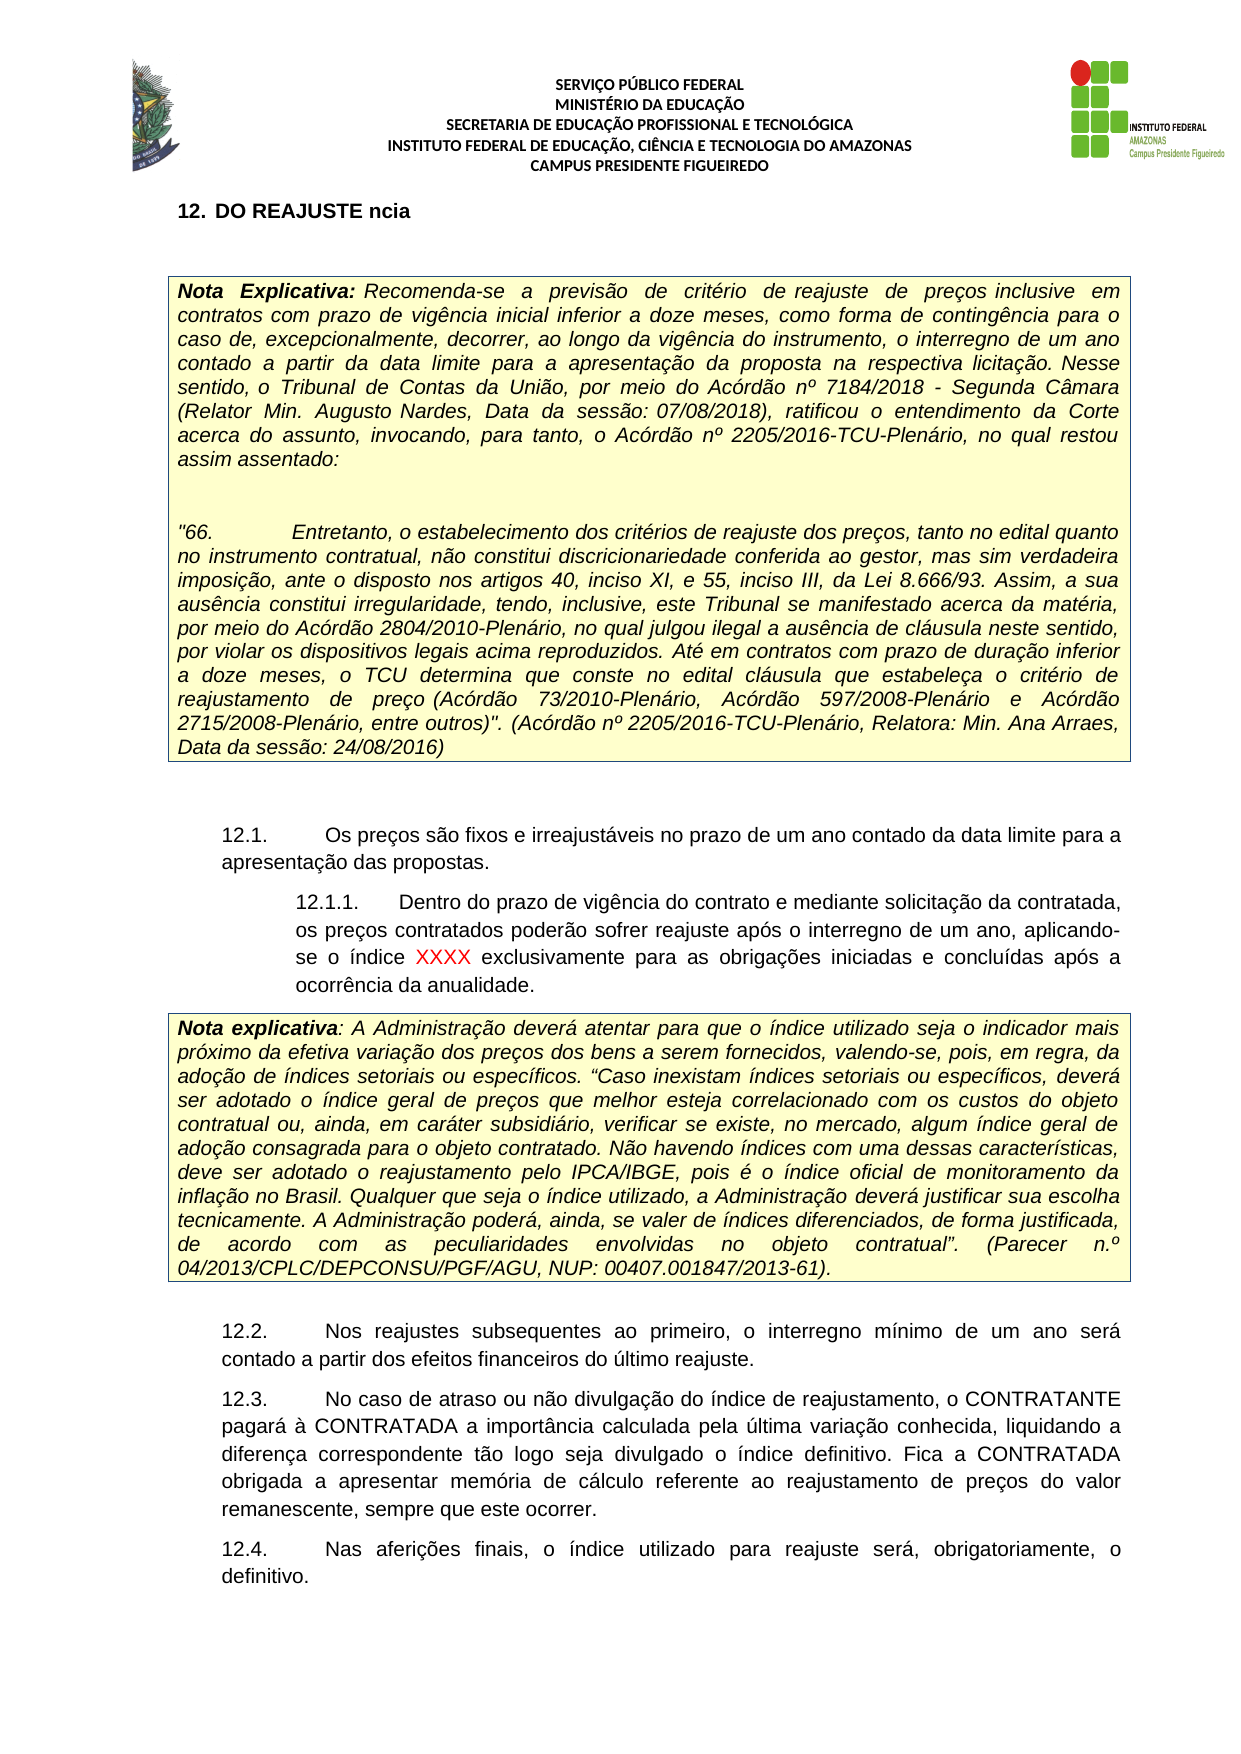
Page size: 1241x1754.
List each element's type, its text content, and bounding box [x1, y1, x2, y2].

text Nota Explicativa: Recomenda-se a previsão de critério de reajuste de preços inclusive em contratos com prazo de vigência inicial inferior a doze meses, como forma de contingência para o caso de, excepcionalmente, decorrer, ao longo da vigência do instrumento, o interregno de um ano contado a partir da data limite para a apresentação da proposta na respectiva licitação. Nesse sentido, o Tribunal de Contas da União, por meio do Acórdão nº 7184/2018 - Segunda Câmara (Relator Min. Augusto Nardes, Data da sessão: 07/08/2018), ratificou o entendimento da Corte acerca do assunto, invocando, para tanto, o Acórdão nº 2205/2016-TCU-Plenário, no qual restou assim assentado: [169, 277, 1130, 471]
list Os preços são fixos e irreajustáveis no prazo de um ano contado da data limite para a apresentação das propostas. [221, 823, 1122, 874]
picture [132, 54, 181, 175]
text DO REAJUSTE ncia [177, 199, 1122, 223]
text Nota explicativa: A Administração deverá atentar para que o índice utilizado seja o indicador mais próximo da efetiva variação dos preços dos bens a serem fornecidos, valendo-se, pois, em regra, da adoção de índices setoriais ou específicos. “Caso inexistam índices setoriais ou específicos, deverá ser adotado o índice geral de preços que melhor esteja correlacionado com os custos do objeto contratual ou, ainda, em caráter subsidiário, verificar se existe, no mercado, algum índice geral de adoção consagrada para o objeto contratado. Não havendo índices com uma dessas características, deve ser adotado o reajustamento pelo IPCA/IBGE, pois é o índice oficial de monitoramento da inflação no Brasil. Qualquer que seja o índice utilizado, a Administração deverá justificar sua escolha tecnicamente. A Administração poderá, ainda, se valer de índices diferenciados, de forma justificada, de acordo com as peculiaridades envolvidas no objeto contratual”. (Parecer n.º 04/2013/CPLC/DEPCONSU/PGF/AGU, NUP: 00407.001847/2013-61). [169, 1014, 1130, 1281]
list Nas aferições finais, o índice utilizado para reajuste será, obrigatoriamente, o definitivo. [221, 1536, 1122, 1588]
list No caso de atraso ou não divulgação do índice de reajustamento, o CONTRATANTE pagará à CONTRATADA a importância calculada pela última variação conhecida, liquidando a diferença correspondente tão logo seja divulgado o índice definitivo. Fica a CONTRATADA obrigada a apresentar memória de cálculo referente ao reajustamento de preços do valor remanescente, sempre que este ocorrer. [221, 1386, 1122, 1520]
text "66. Entretanto, o estabelecimento dos critérios de reajuste dos preços, tanto no edital quanto no instrumento contratual, não constitui discricionariedade conferida ao gestor, mas sim verdadeira imposição, ante o disposto nos artigos 40, inciso XI, e 55, inciso III, da Lei 8.666/93. Assim, a sua ausência constitui irregularidade, tendo, inclusive, este Tribunal se manifestado acerca da matéria, por meio do Acórdão 2804/2010-Plenário, no qual julgou ilegal a ausência de cláusula neste sentido, por violar os dispositivos legais acima reproduzidos. Até em contratos com prazo de duração inferior a doze meses, o TCU determina que conste no edital cláusula que estabeleça o critério de reajustamento de preço (Acórdão 73/2010-Plenário, Acórdão 597/2008-Plenário e Acórdão 2715/2008-Plenário, entre outros)". (Acórdão nº 2205/2016-TCU-Plenário, Relatora: Min. Ana Arraes, Data da sessão: 24/08/2016) [169, 516, 1130, 761]
list Dentro do prazo de vigência do contrato e mediante solicitação da contratada, os preços contratados poderão sofrer reajuste após o interregno de um ano, aplicando-se o índice XXXX exclusivamente para as obrigações iniciadas e concluídas após a ocorrência da anualidade. [295, 890, 1122, 997]
list Nos reajustes subsequentes ao primeiro, o interregno mínimo de um ano será contado a partir dos efeitos financeiros do último reajuste. [221, 1319, 1122, 1370]
